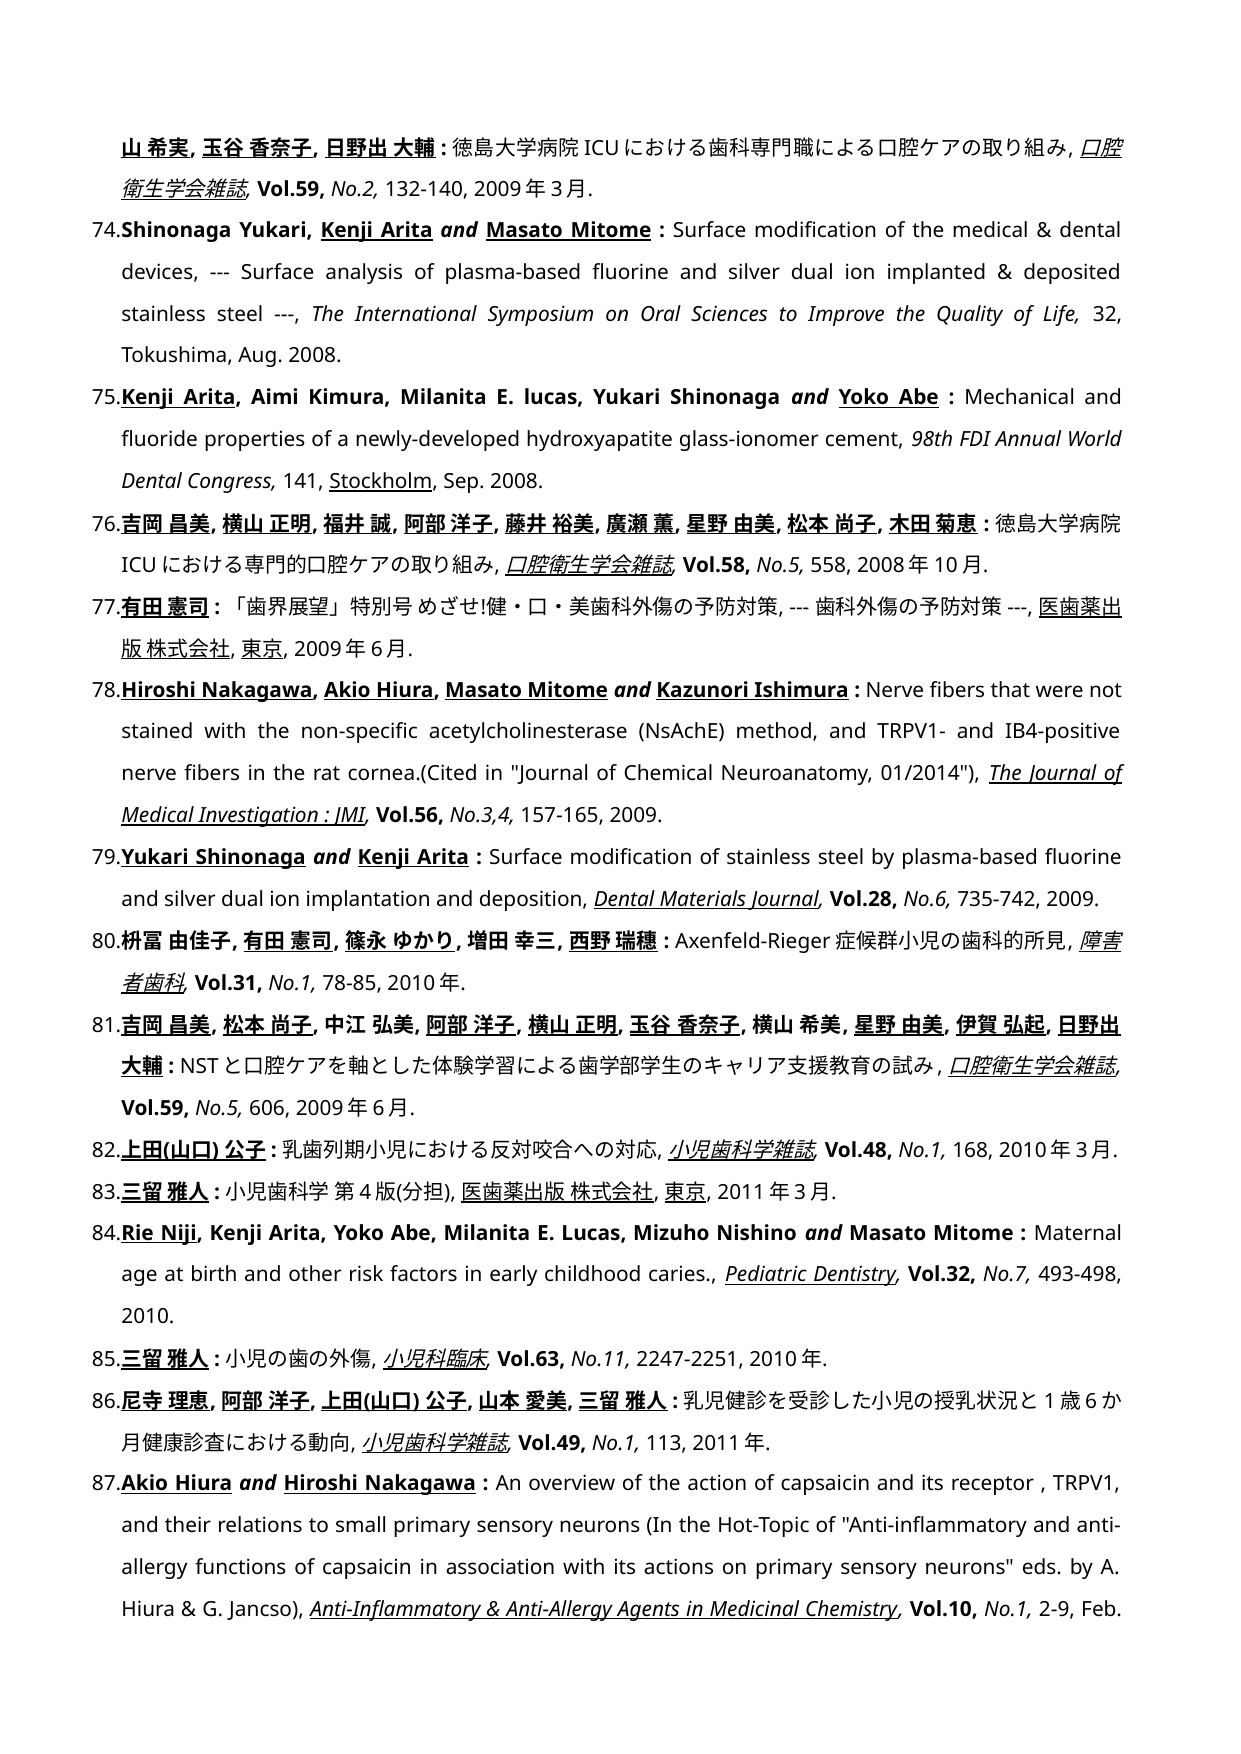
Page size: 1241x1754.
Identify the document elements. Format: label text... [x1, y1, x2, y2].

list 枡冨 由佳子, 有田 憲司, 篠永 ゆかり, 増田 幸三, 西野 瑞穗 : Axenfeld-Rieger症候群小児の歯科的所見, 障害者歯科, Vol.31, No.1, 78-85, 2010年. [92, 919, 1122, 1002]
list Shinonaga Yukari, Kenji Arita and Masato Mitome : Surface modification of the medical & dental devices, --- Surface analysis of plasma-based fluorine and silver dual ion implanted & deposited stainless steel ---, The International Symposium on Oral Sciences to Improve the Quality of Life, 32, Tokushima, Aug. 2008. [92, 209, 1122, 376]
list 有田 憲司 : 「歯界展望」特別号 めざせ!健・口・美歯科外傷の予防対策, --- 歯科外傷の予防対策 ---, 医歯薬出版 株式会社, 東京, 2009年6月. [92, 584, 1122, 668]
list 吉岡 昌美, 横山 正明, 福井 誠, 阿部 洋子, 藤井 裕美, 廣瀬 薫, 星野 由美, 松本 尚子, 木田 菊恵 : 徳島大学病院ICUにおける専門的口腔ケアの取り組み, 口腔衛生学会雑誌, Vol.58, No.5, 558, 2008年10月. [92, 501, 1122, 584]
list 上田(山口) 公子 : 乳歯列期小児における反対咬合への対応, 小児歯科学雑誌, Vol.48, No.1, 168, 2010年3月. [92, 1128, 1122, 1169]
list 三留 雅人 : 小児の歯の外傷, 小児科臨床, Vol.63, No.11, 2247-2251, 2010年. [92, 1336, 1122, 1378]
list 三留 雅人 : 小児歯科学 第4版(分担), 医歯薬出版 株式会社, 東京, 2011年3月. [92, 1169, 1122, 1211]
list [92, 125, 1122, 209]
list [92, 1462, 1122, 1629]
list Hiroshi Nakagawa, Akio Hiura, Masato Mitome and Kazunori Ishimura : Nerve fibers that were not stained with the non-specific acetylcholinesterase (NsAchE) method, and TRPV1- and IB4-positive nerve fibers in the rat cornea.(Cited in "Journal of Chemical Neuroanatomy, 01/2014"), The Journal of Medical Investigation : JMI, Vol.56, No.3,4, 157-165, 2009. [92, 668, 1122, 835]
list 尼寺 理恵, 阿部 洋子, 上田(山口) 公子, 山本 愛美, 三留 雅人 : 乳児健診を受診した小児の授乳状況と1歳6か月健康診査における動向, 小児歯科学雑誌, Vol.49, No.1, 113, 2011年. [92, 1378, 1122, 1462]
list Yukari Shinonaga and Kenji Arita : Surface modification of stainless steel by plasma-based fluorine and silver dual ion implantation and deposition, Dental Materials Journal, Vol.28, No.6, 735-742, 2009. [92, 835, 1122, 919]
list 吉岡 昌美, 松本 尚子, 中江 弘美, 阿部 洋子, 横山 正明, 玉谷 香奈子, 横山 希美, 星野 由美, 伊賀 弘起, 日野出 大輔 : NSTと口腔ケアを軸とした体験学習による歯学部学生のキャリア支援教育の試み, 口腔衛生学会雑誌, Vol.59, No.5, 606, 2009年6月. [92, 1002, 1122, 1128]
list Kenji Arita, Aimi Kimura, Milanita E. lucas, Yukari Shinonaga and Yoko Abe : Mechanical and fluoride properties of a newly-developed hydroxyapatite glass-ionomer cement, 98th FDI Annual World Dental Congress, 141, Stockholm, Sep. 2008. [92, 376, 1122, 501]
list Rie Niji, Kenji Arita, Yoko Abe, Milanita E. Lucas, Mizuho Nishino and Masato Mitome : Maternal age at birth and other risk factors in early childhood caries., Pediatric Dentistry, Vol.32, No.7, 493-498, 2010. [92, 1211, 1122, 1336]
